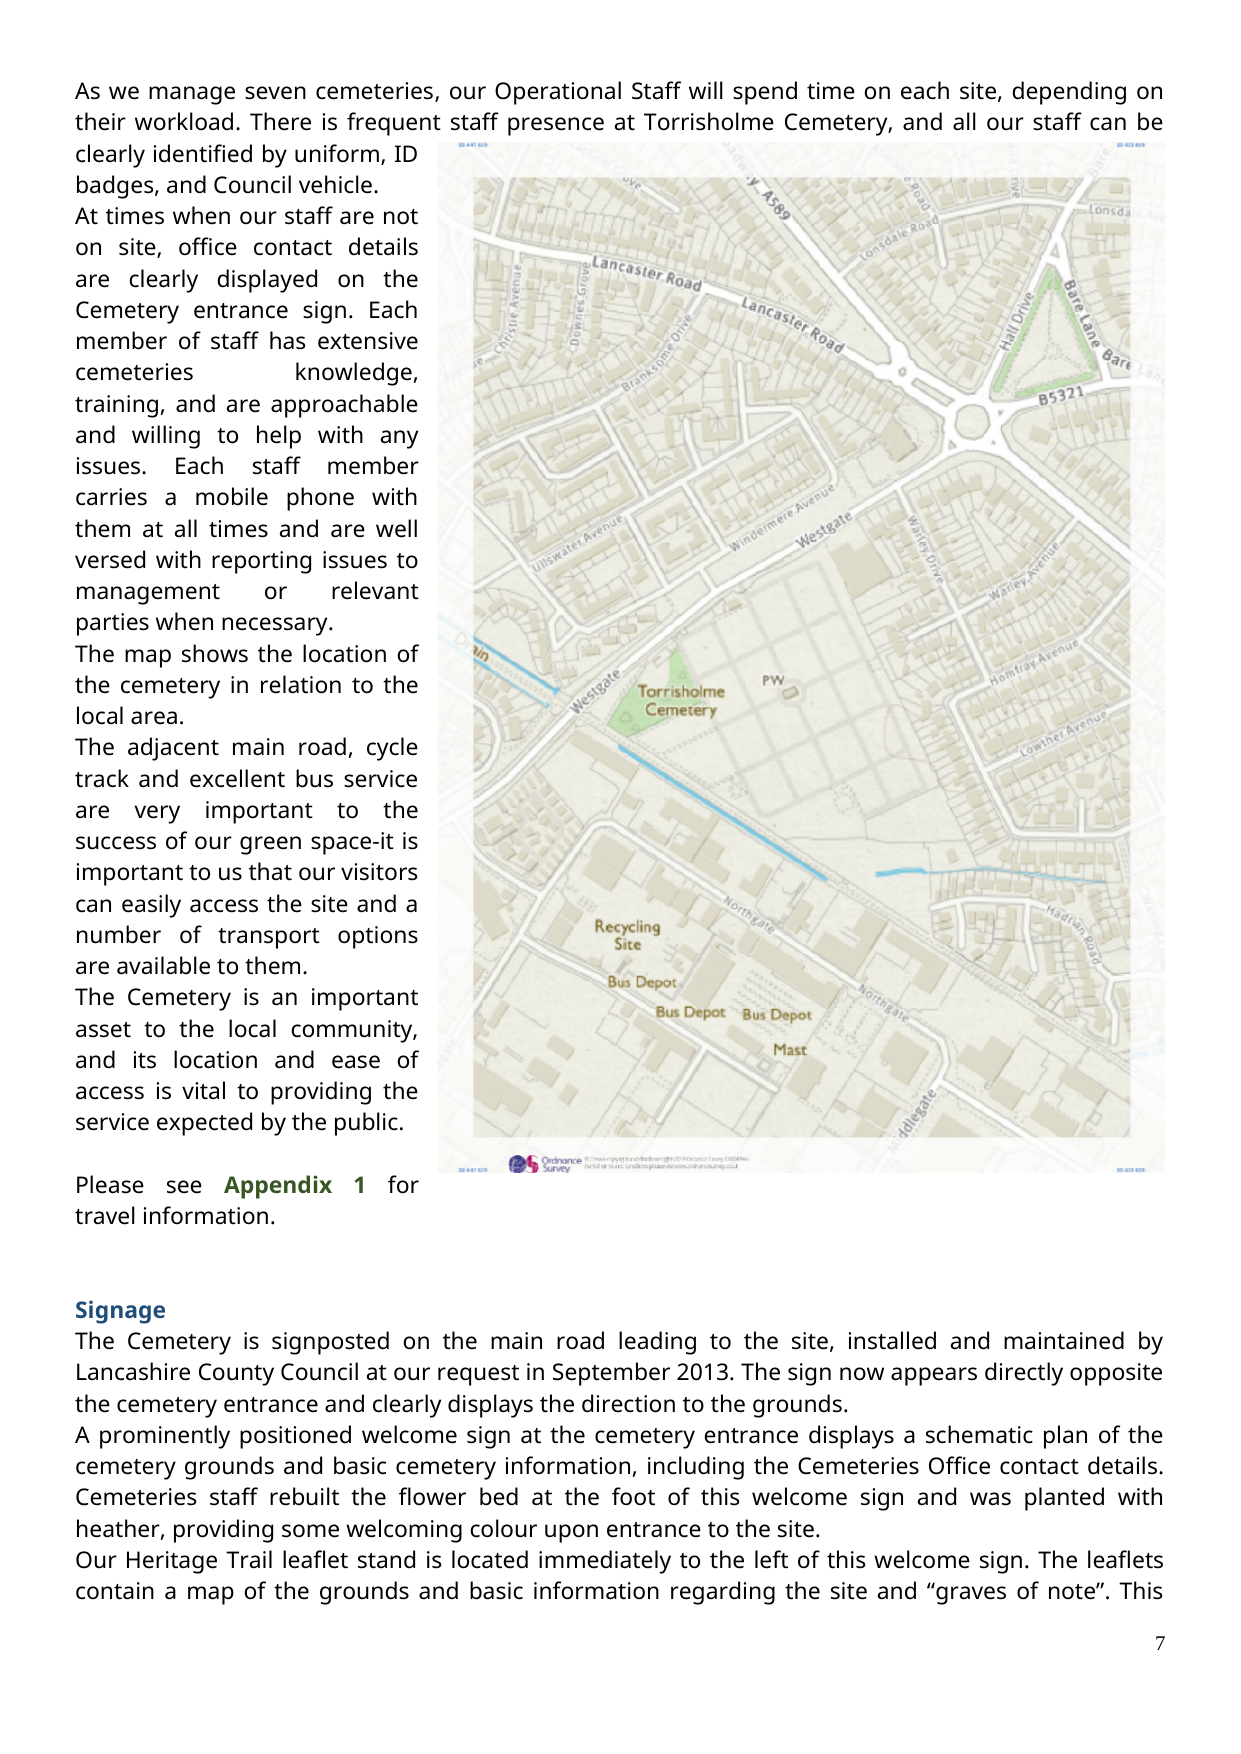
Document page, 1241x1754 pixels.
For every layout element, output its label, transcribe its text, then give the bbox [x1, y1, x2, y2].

text A prominently positioned welcome sign at the cemetery entrance displays a schematic plan of the cemetery grounds and basic cemetery information, including the Cemeteries Office contact details. Cemeteries staff rebuilt the flower bed at the foot of this welcome sign and was planted with heather, providing some welcoming colour upon entrance to the site. [75, 1419, 1165, 1544]
text The adjacent main road, cycle track and excellent bus service are very important to the success of our green space-it is important to us that our visitors can easily access the site and a number of transport options are available to them. [75, 731, 437, 981]
text The Cemetery is signposted on the main road leading to the site, installed and maintained by Lancashire County Council at our request in September 2013. The sign now appears directly opposite the cemetery entrance and clearly displays the direction to the grounds. [75, 1325, 1165, 1419]
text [75, 1544, 1165, 1606]
text The map shows the location of the cemetery in relation to the local area. [75, 637, 437, 731]
text Please see Appendix 1 for travel information. [75, 1169, 1165, 1231]
picture [437, 142, 1166, 1173]
text As we manage seven cemeteries, our Operational Staff will spend time on each site, depending on their workload. There is frequent staff presence at Torrisholme Cemetery, and all our staff can be clearly identified by uniform, ID badges, and Council vehicle. [75, 75, 1165, 200]
text Signage [75, 1294, 1165, 1325]
text The Cemetery is an important asset to the local community, and its location and ease of access is vital to providing the service expected by the public. [75, 981, 437, 1137]
text At times when our staff are not on site, office contact details are clearly displayed on the Cemetery entrance sign. Each member of staff has extensive cemeteries knowledge, training, and are approachable and willing to help with any issues. Each staff member carries a mobile phone with them at all times and are well versed with reporting issues to management or relevant parties when necessary. [75, 200, 437, 637]
